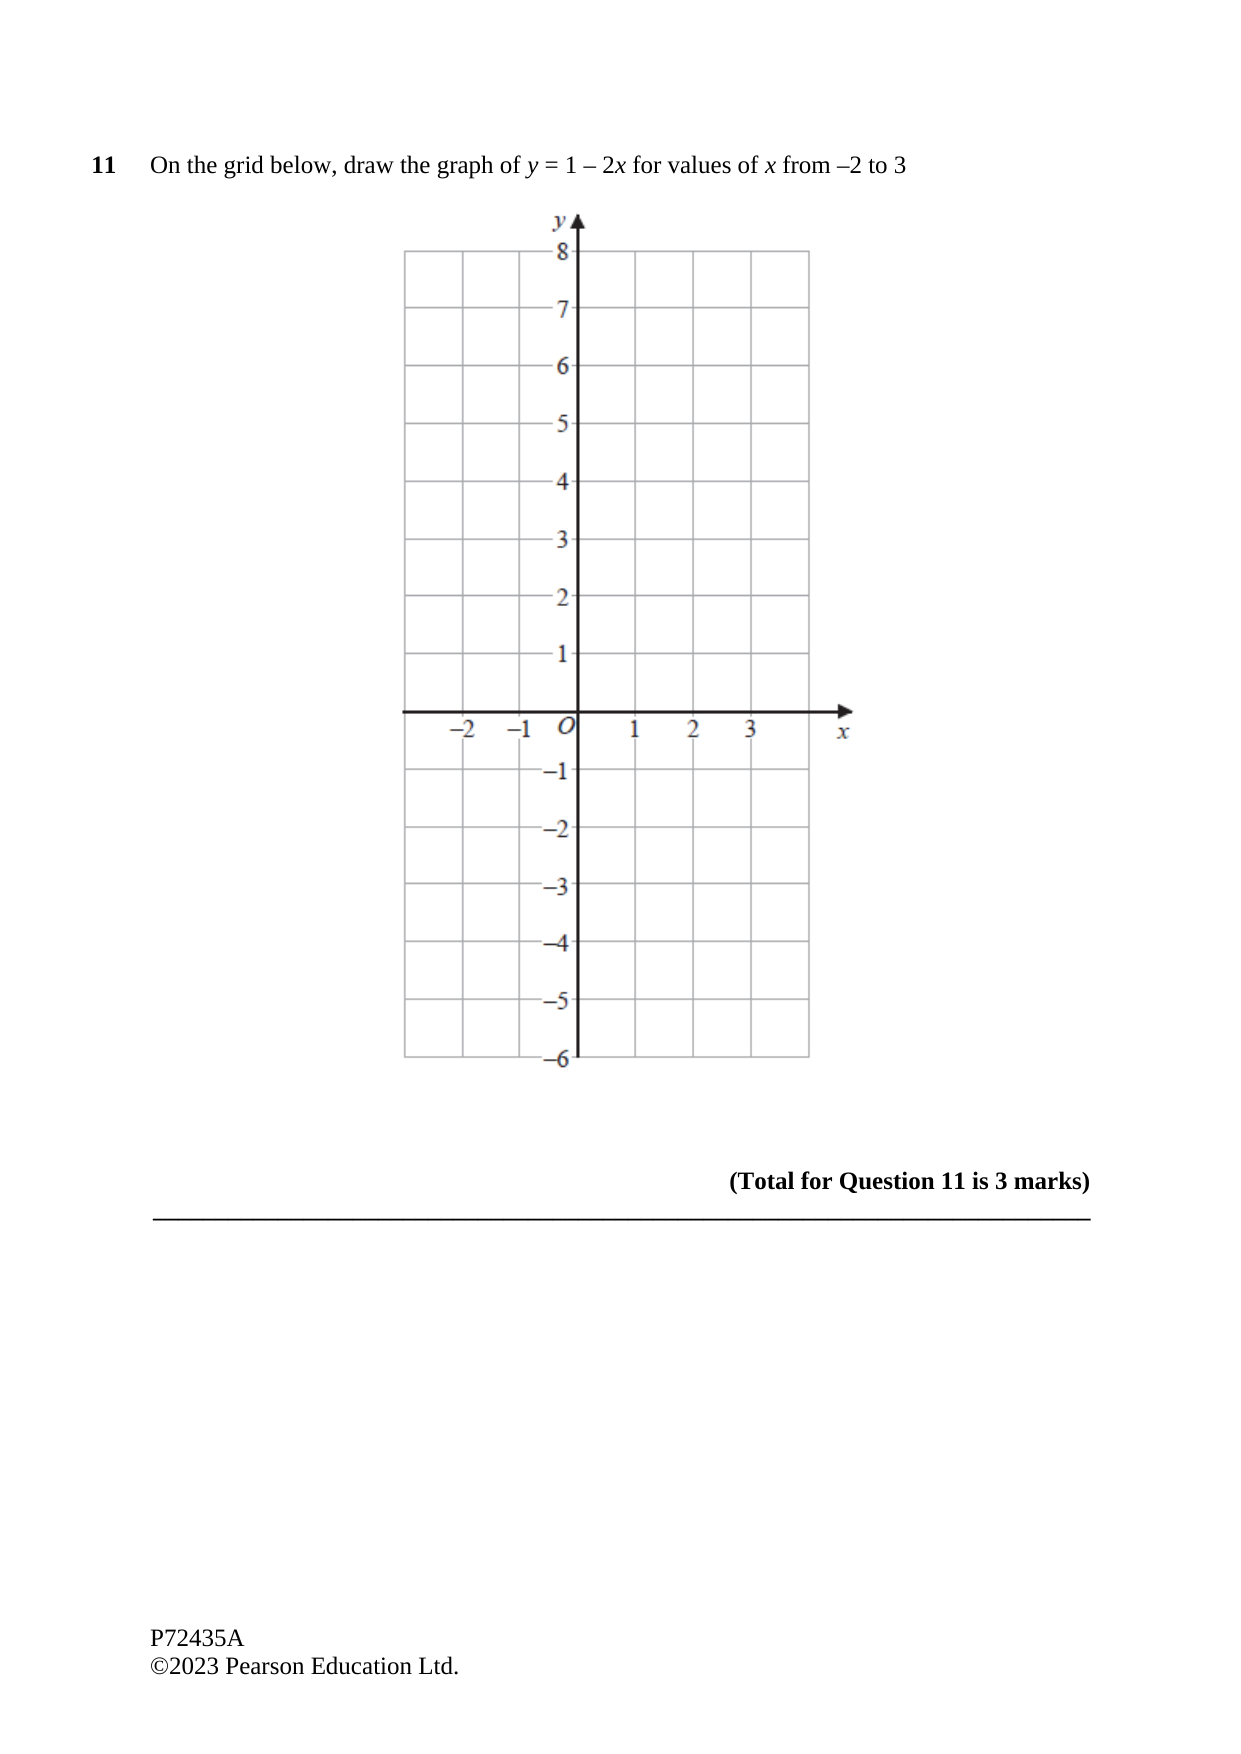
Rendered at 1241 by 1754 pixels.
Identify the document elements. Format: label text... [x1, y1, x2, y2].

text (Total for Question 11 is 3 marks) [150, 1166, 1090, 1194]
text ___________________________________________________________________________ [150, 1194, 1090, 1223]
text 11 On the grid below, draw the graph of y = 1 – 2x for values of x from –2 to 3 [91, 150, 1090, 179]
